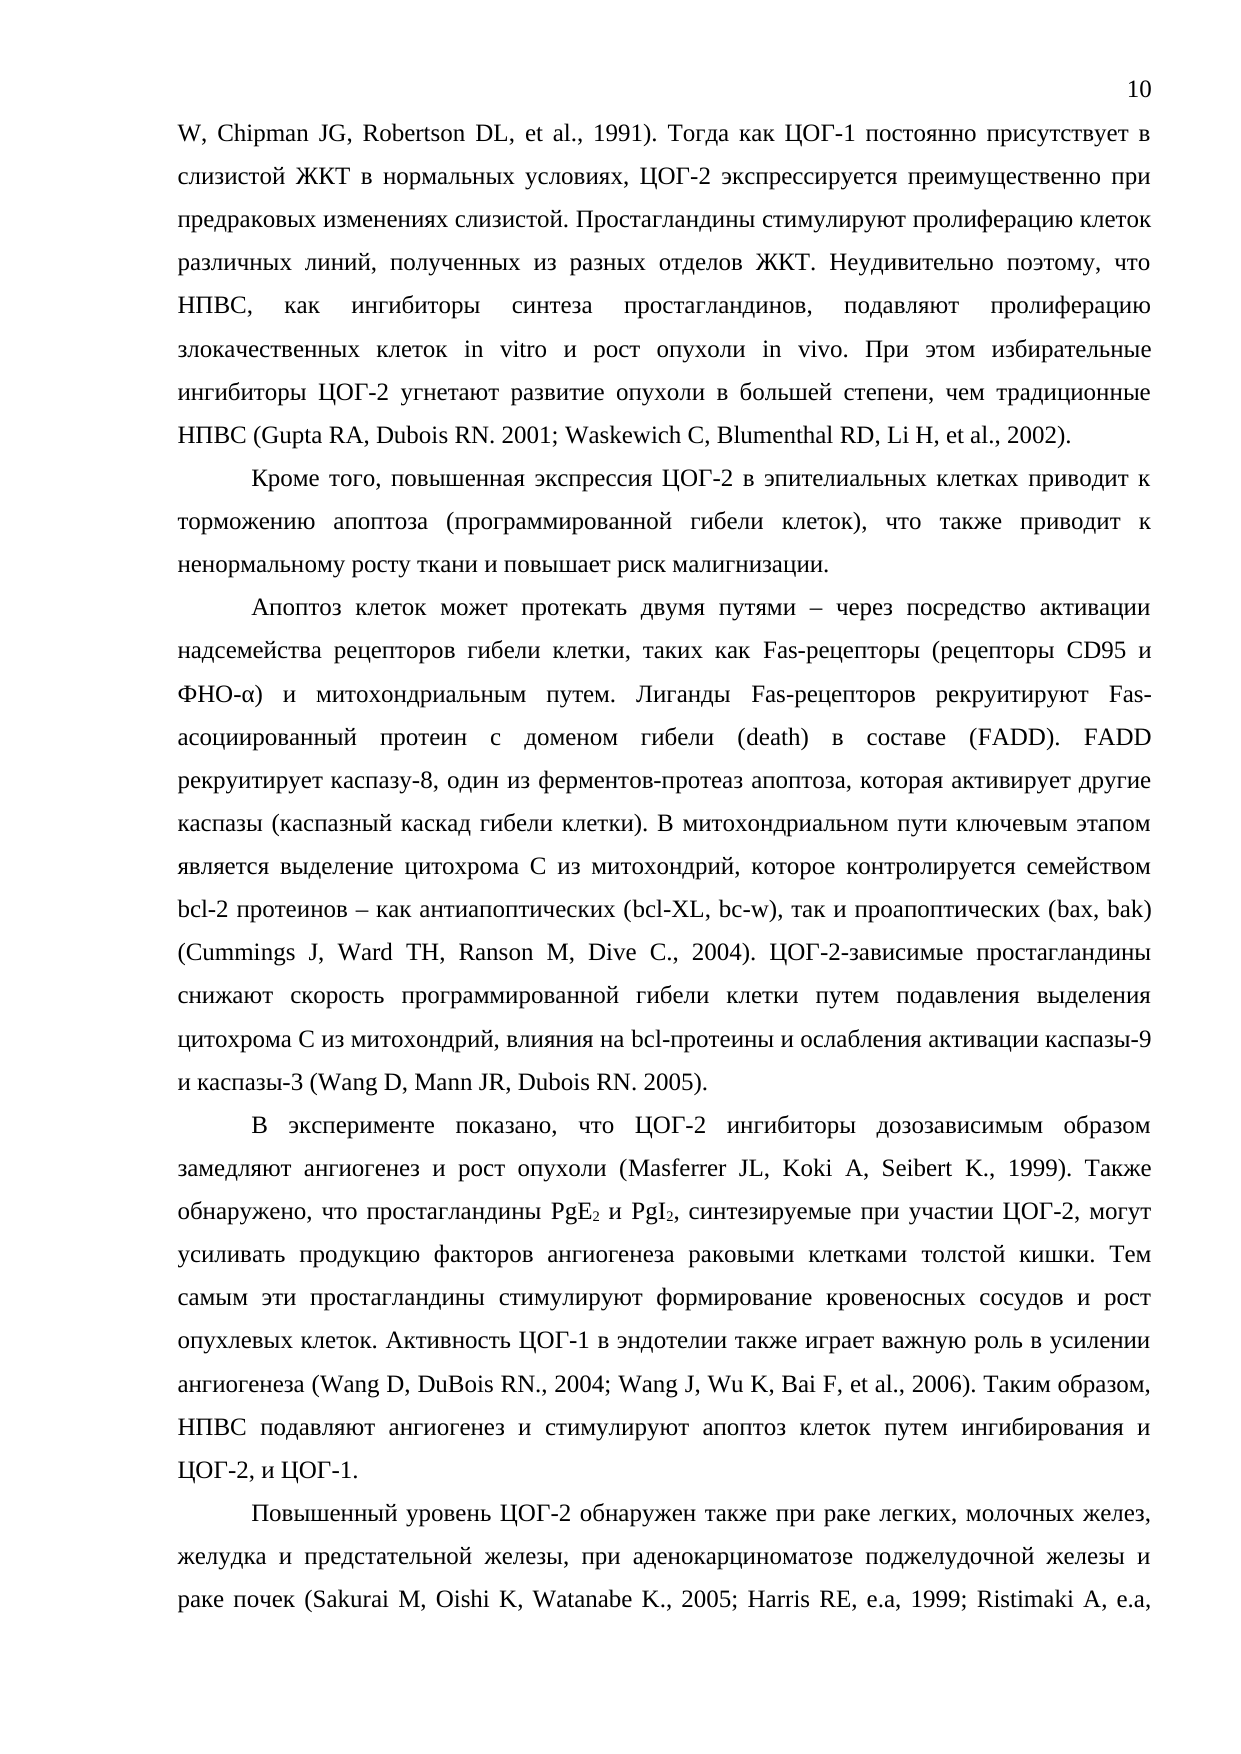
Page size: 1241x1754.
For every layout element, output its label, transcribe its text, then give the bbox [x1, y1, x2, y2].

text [177, 118, 1152, 449]
text Апоптоз клеток может протекать двумя путями – через посредство активации надсемейства рецепторов гибели клетки, таких как Fas-рецепторы (рецепторы CD95 и ФНО-α) и митохондриальным путем. Лиганды Fas-рецепторов рекруитируют Fas-асоциированный протеин с доменом гибели (death) в составе (FADD). FADD рекруитирует каспазу-8, один из ферментов-протеаз апоптоза, которая активирует другие каспазы (каспазный каскад гибели клетки). В митохондриальном пути ключевым этапом является выделение цитохрома С из митохондрий, которое контролируется семейством bcl-2 протеинов – как антиапоптических (bcl-XL, bc-w), так и проапоптических (bax, bak) (Cummings J, Ward TH, Ranson M, Dive C., 2004). ЦОГ-2-зависимые простагландины снижают скорость программированной гибели клетки путем подавления выделения цитохрома С из митохондрий, влияния на bcl-протеины и ослабления активации каспазы-9 и каспазы-3 (Wang D, Mann JR, Dubois RN. 2005). [177, 592, 1152, 1096]
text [177, 1498, 1152, 1613]
text В эксперименте показано, что ЦОГ-2 ингибиторы дозозависимым образом замедляют ангиогенез и рост опухоли (Masferrer JL, Koki A, Seibert K., 1999). Также обнаружено, что простагландины PgE2 и PgI2, синтезируемые при участии ЦОГ-2, могут усиливать продукцию факторов ангиогенеза раковыми клетками толстой кишки. Тем самым эти простагландины стимулируют формирование кровеносных сосудов и рост опухлевых клеток. Активность ЦОГ-1 в эндотелии также играет важную роль в усилении ангиогенеза (Wang D, DuBois RN., 2004; Wang J, Wu K, Bai F, et al., 2006). Таким образом, НПВС подавляют ангиогенез и стимулируют апоптоз клеток путем ингибирования и ЦОГ-2, и ЦОГ-1. [177, 1110, 1152, 1484]
text Кроме того, повышенная экспрессия ЦОГ-2 в эпителиальных клетках приводит к торможению апоптоза (программированной гибели клеток), что также приводит к ненормальному росту ткани и повышает риск малигнизации. [177, 463, 1152, 578]
